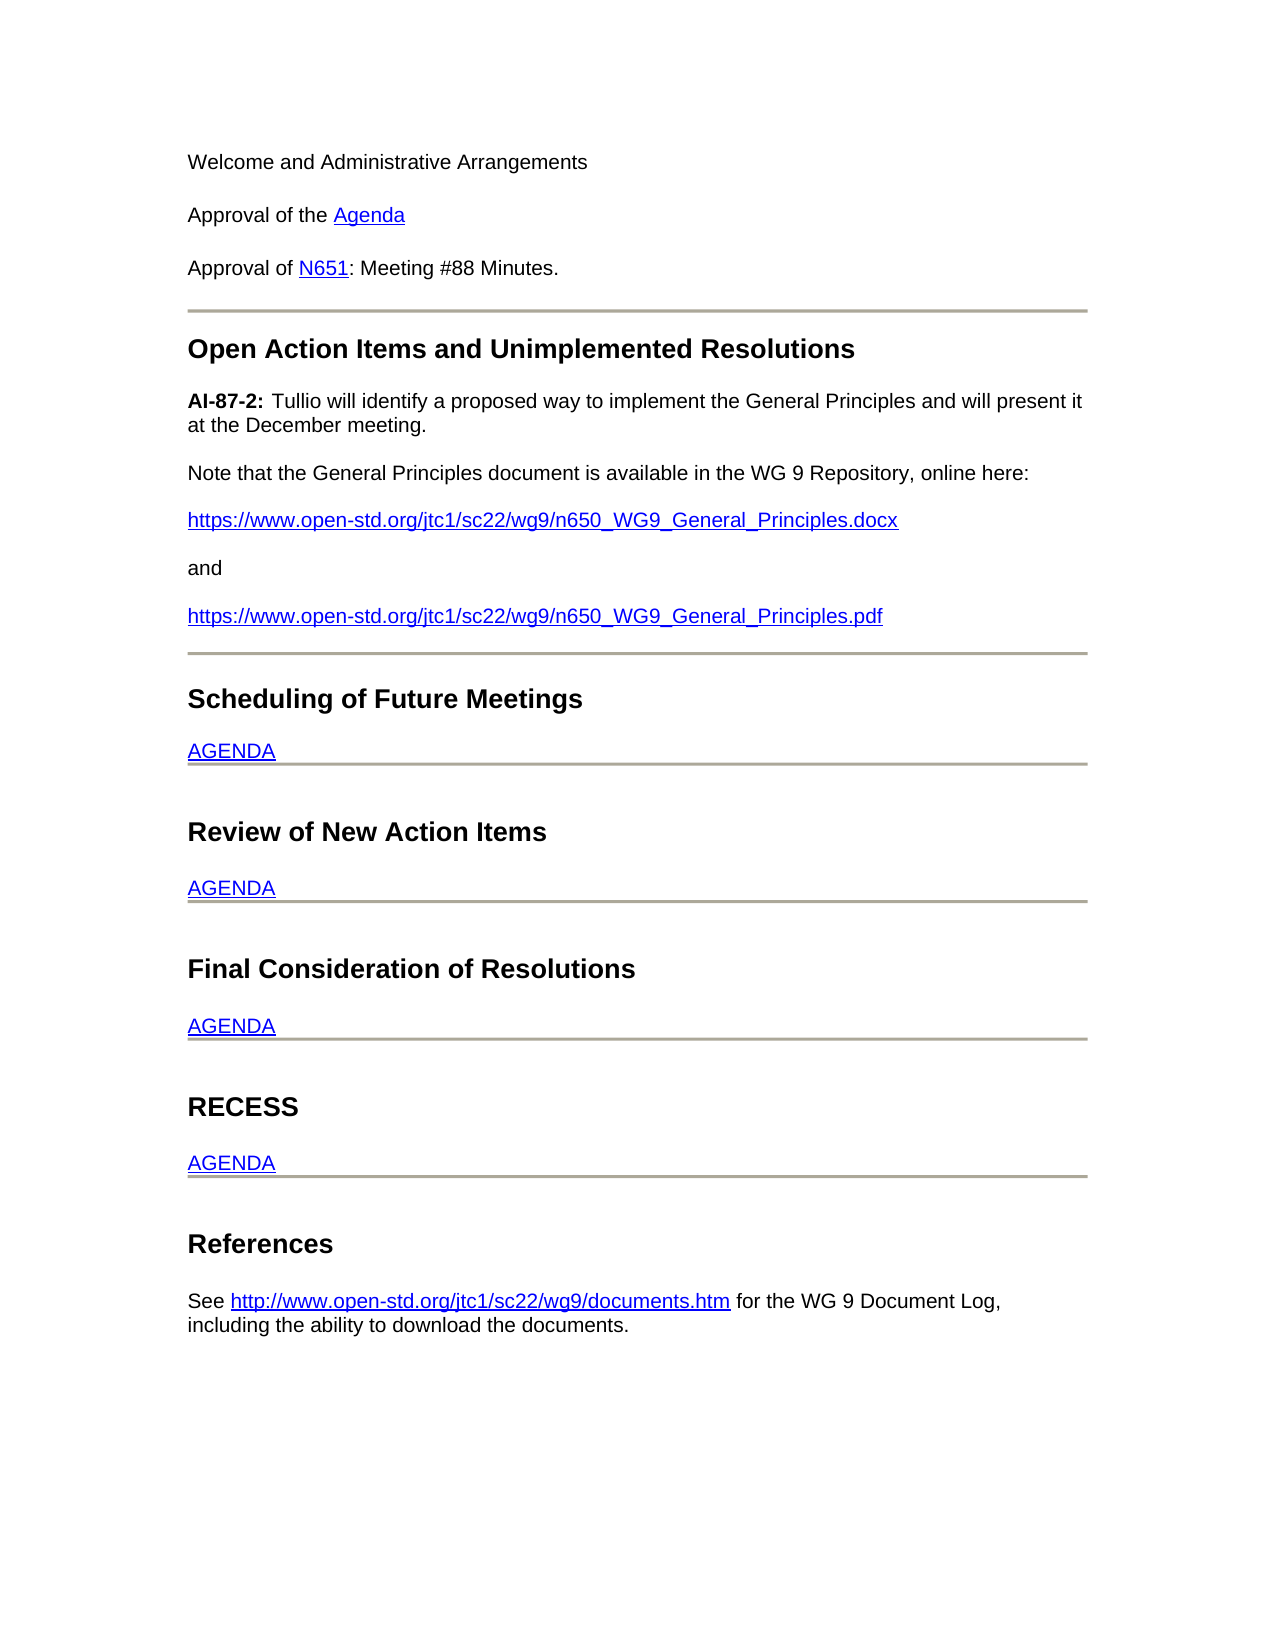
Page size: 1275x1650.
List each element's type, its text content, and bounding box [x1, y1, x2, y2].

text AGENDA [187, 876, 1087, 900]
text AI-87-2: Tullio will identify a proposed way to implement the General Principles and will present it at the December meeting. [187, 388, 1087, 436]
text AGENDA [187, 738, 1087, 762]
text Welcome and Administrative Arrangements [187, 150, 1087, 174]
text Note that the General Principles document is available in the WG 9 Repository, online here: [187, 460, 1087, 484]
text AGENDA [187, 1013, 1087, 1037]
text AGENDA [187, 1151, 1087, 1175]
text Review of New Action Items [187, 816, 1087, 847]
text https://www.open-std.org/jtc1/sc22/wg9/n650_WG9_General_Principles.docx and https://www.open-std.org/jtc1/sc22/wg9/n650_WG9_General_Principles.pdf [187, 484, 1087, 628]
text Open Action Items and Unimplemented Resolutions [187, 333, 1087, 364]
text See http://www.open-std.org/jtc1/sc22/wg9/documents.htm for the WG 9 Document Log, including the ability to download the documents. [187, 1288, 1087, 1336]
text Approval of the Agenda [187, 203, 1087, 227]
text References [187, 1228, 1087, 1259]
subtitle Scheduling of Future Meetings [187, 656, 1087, 714]
text Final Consideration of Resolutions [187, 953, 1087, 984]
text Approval of N651: Meeting #88 Minutes. [187, 256, 1087, 280]
text RECESS [187, 1091, 1087, 1122]
